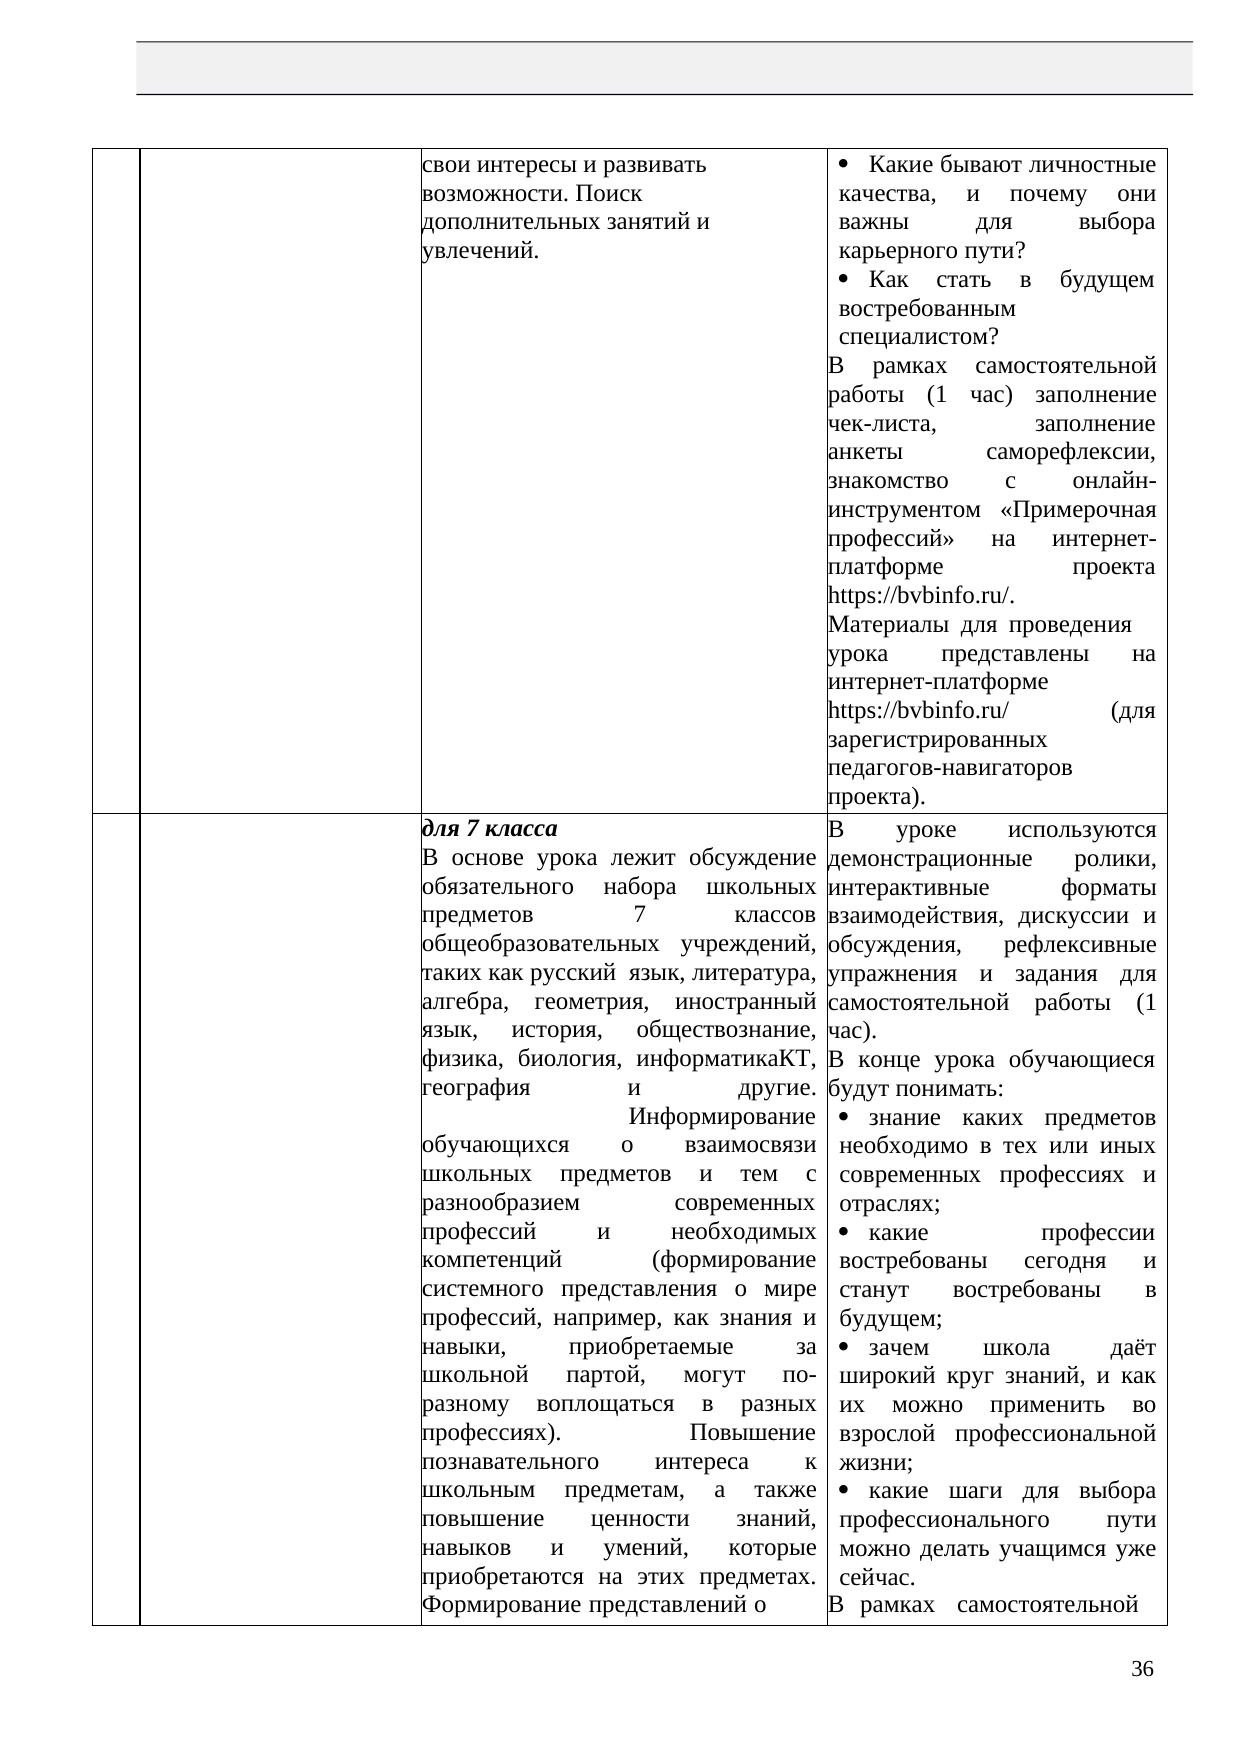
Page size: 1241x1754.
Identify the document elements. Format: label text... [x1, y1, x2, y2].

table_header Какие бывают личностные качества, и почему они важны для выбора карьерного пути? Как стать в будущем востребованным специалистом? В рамках самостоятельной работы (1 час) заполнение чек-листа, заполнение анкеты саморефлексии, знакомство с онлайн- инструментом «Примерочная профессий» на интернет- платформе проекта https://bvbinfo.ru/. Материалы для проведения урока представлены на интернет-платформе https://bvbinfo.ru/ (для зарегистрированных педагогов-навигаторов проекта). [828, 149, 1167, 813]
table_cell [141, 814, 421, 1625]
table_cell В уроке используются демонстрационные ролики, интерактивные форматы взаимодействия, дискуссии и обсуждения, рефлексивные упражнения и задания для самостоятельной работы (1 час). В конце урока обучающиеся будут понимать: знание каких предметов необходимо в тех или иных современных профессиях и отраслях; какие профессии востребованы сегодня и станут востребованы в будущем; зачем школа даёт широкий круг знаний, и как их можно применить во взрослой профессиональной жизни; какие шаги для выбора профессионального пути можно делать учащимся уже сейчас. В рамках самостоятельной [828, 814, 1167, 1625]
table_header свои интересы и развивать возможности. Поиск дополнительных занятий и увлечений. [422, 149, 827, 813]
table_cell для 7 класса В основе урока лежит обсуждение обязательного набора школьных предметов 7 классов общеобразовательных учреждений, таких как русский язык, литература, алгебра, геометрия, иностранный язык, история, обществознание, физика, биология, информатикаКТ, география и другие. Информирование обучающихся о взаимосвязи школьных предметов и тем с разнообразием современных профессий и необходимых компетенций (формирование системного представления о мире профессий, например, как знания и навыки, приобретаемые за школьной партой, могут по- разному воплощаться в разных профессиях). Повышение познавательного интереса к школьным предметам, а также повышение ценности знаний, навыков и умений, которые приобретаются на этих предметах. Формирование представлений о [422, 814, 827, 1625]
table_cell [93, 814, 139, 1625]
table_header [93, 149, 139, 813]
table_header [141, 149, 421, 813]
